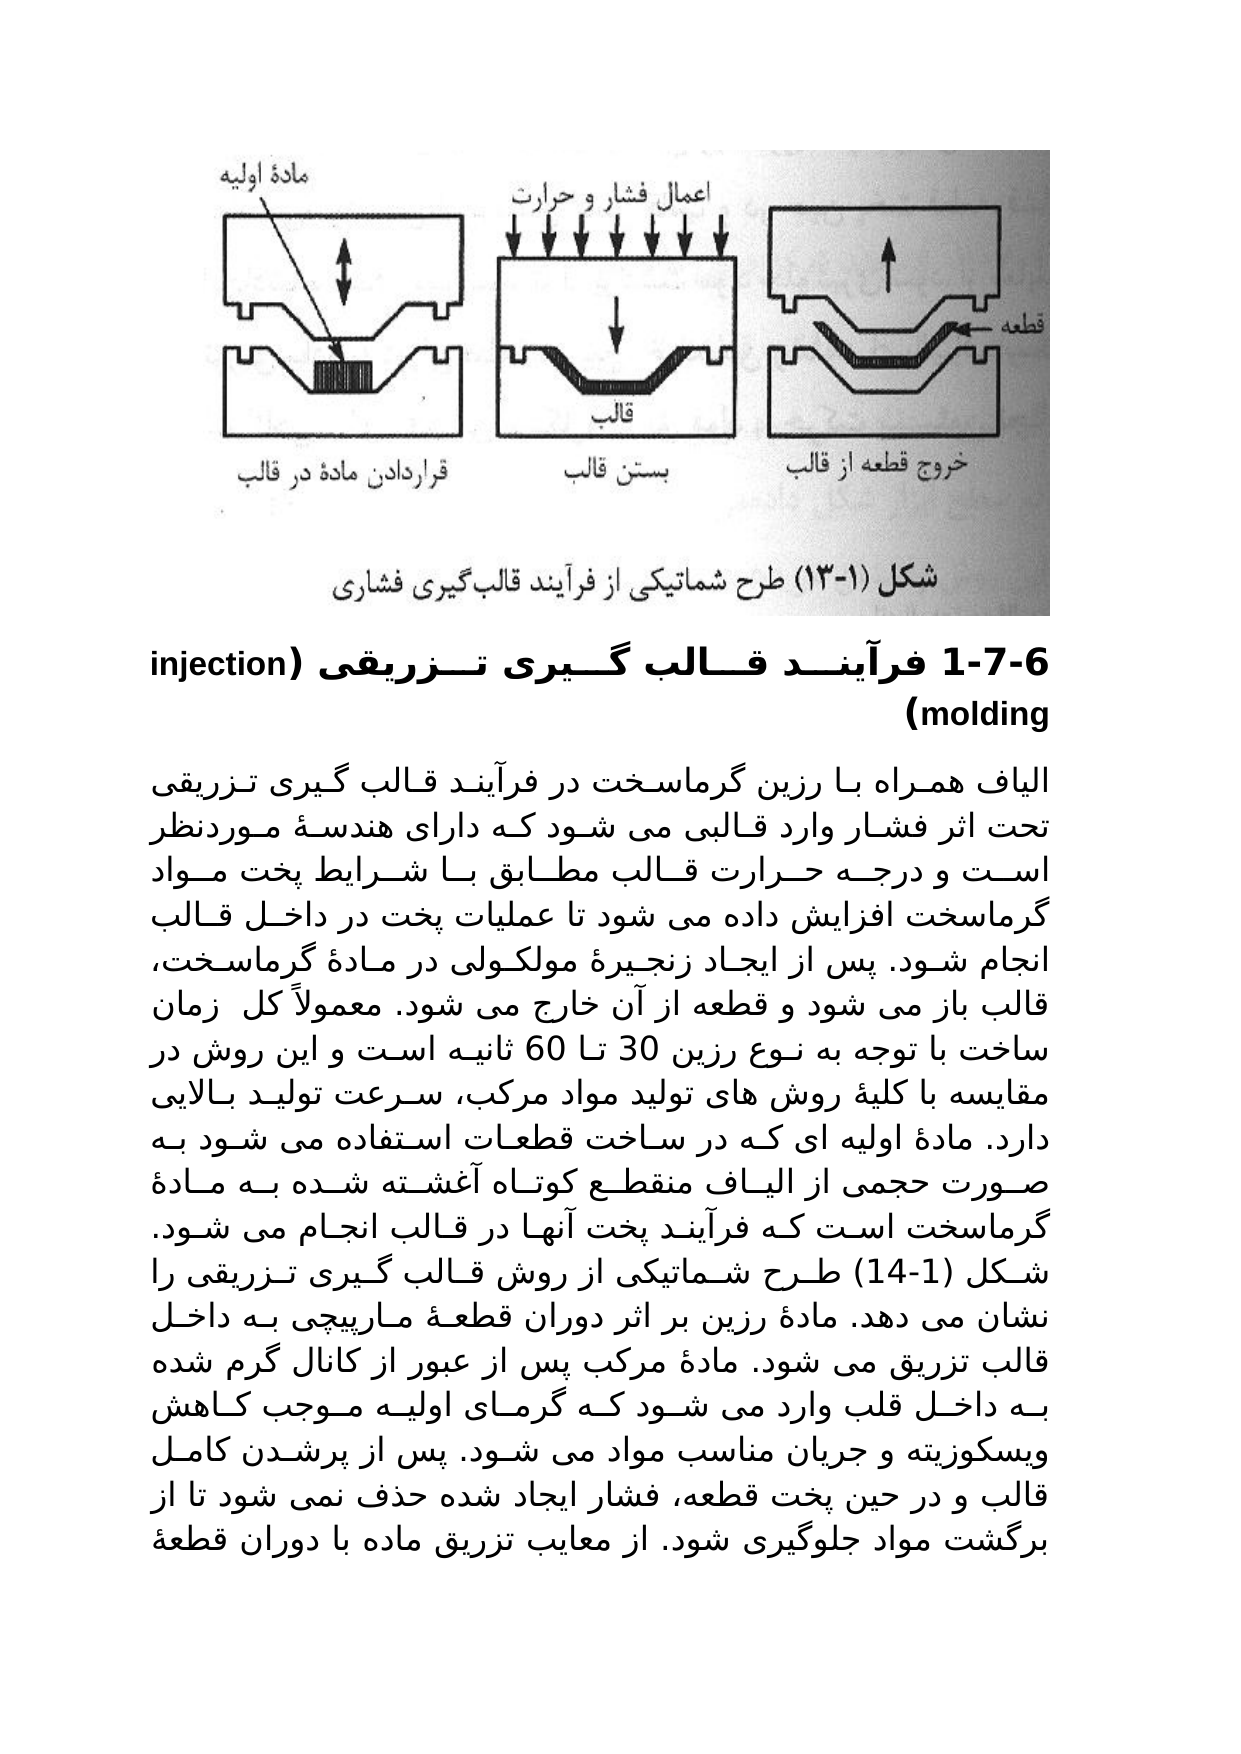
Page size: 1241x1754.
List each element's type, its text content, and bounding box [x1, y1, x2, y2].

picture [203, 150, 1050, 616]
text 1-7-6 فرآیند قالب گیری تزریقی (injection molding) [150, 641, 1050, 734]
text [150, 762, 1050, 1558]
